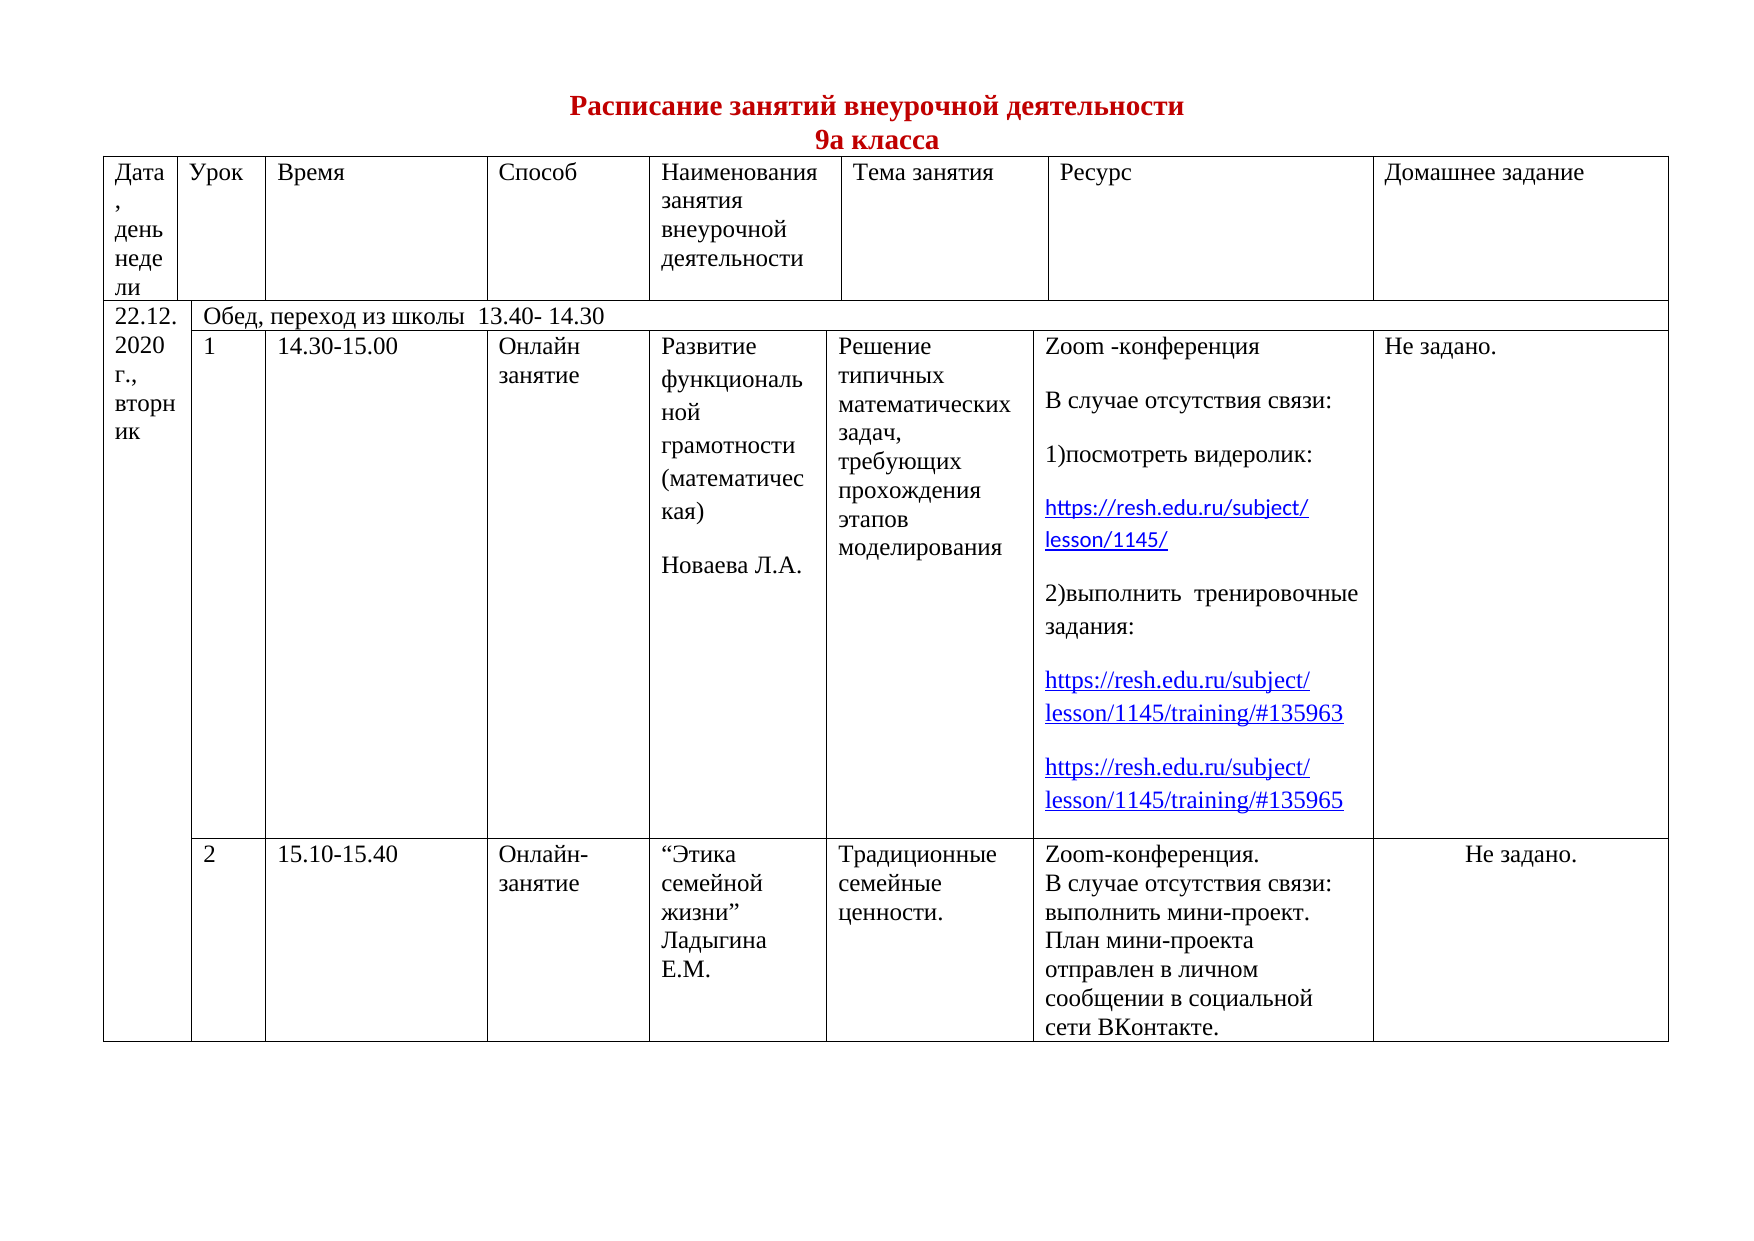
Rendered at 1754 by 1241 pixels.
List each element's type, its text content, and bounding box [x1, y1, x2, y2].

table_cell 22.12.2020 г., вторник [104, 301, 191, 1041]
table_cell Zoom -конференция В случае отсутствия связи: 1)посмотреть видеролик: https://resh.edu.ru/subject/lesson/1145/ 2)выполнить тренировочные задания: https://resh.edu.ru/subject/lesson/1145/training/#135963 https://resh.edu.ru/subject/lesson/1145/training/#135965 [1034, 331, 1373, 838]
text Расписание занятий внеурочной деятельности [118, 88, 1636, 122]
table_header Тема занятия [842, 157, 1048, 300]
table_cell Не задано. [1374, 331, 1668, 838]
table_cell Обед, переход из школы 13.40- 14.30 [192, 301, 1668, 330]
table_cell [650, 839, 826, 1041]
table_cell 2 [192, 839, 265, 1041]
table_header Ресурс [1049, 157, 1373, 300]
table_cell Онлайн-занятие [488, 839, 649, 1041]
table_cell Развитие функциональной грамотности (математическая) Новаева Л.А. [650, 331, 826, 838]
text 9а класса [118, 122, 1636, 156]
table_cell 1 [192, 331, 265, 838]
table_header Урок [178, 157, 265, 300]
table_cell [1034, 839, 1373, 1041]
table_cell 15.10-15.40 [266, 839, 487, 1041]
table_header Наименования занятия внеурочной деятельности [650, 157, 841, 300]
table_cell Не задано. [1374, 839, 1668, 1041]
table_header Способ [488, 157, 649, 300]
table_header Время [266, 157, 487, 300]
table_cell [827, 839, 1033, 1041]
table_cell Онлайн занятие [488, 331, 649, 838]
table_cell Решение типичных математических задач, требующих прохождения этапов моделирования [827, 331, 1033, 838]
table_header Домашнее задание [1374, 157, 1668, 300]
table_header Дата, день недели [104, 157, 177, 300]
table_cell 14.30-15.00 [266, 331, 487, 838]
